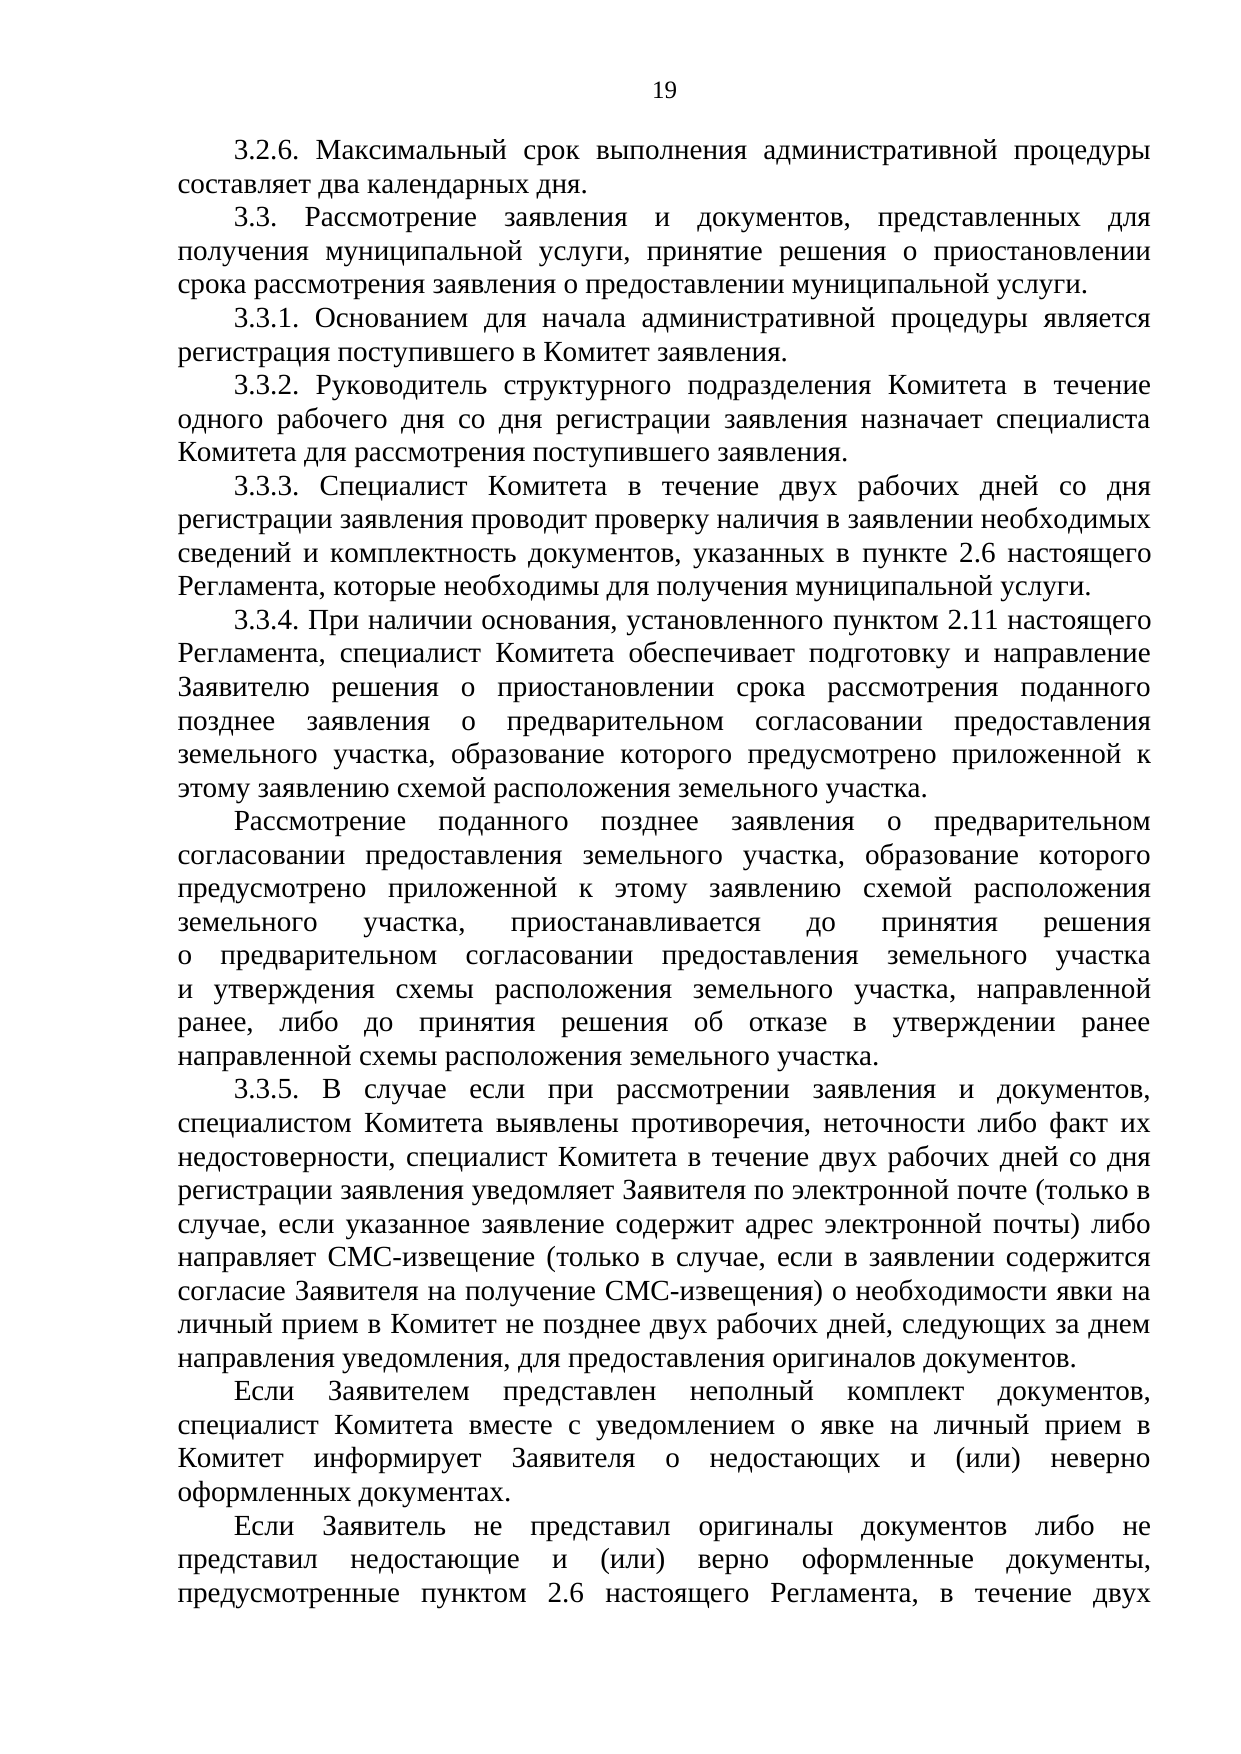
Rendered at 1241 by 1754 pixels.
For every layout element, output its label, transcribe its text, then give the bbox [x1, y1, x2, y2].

text 3.2.6. Максимальный срок выполнения административной процедуры составляет два календарных дня. [177, 132, 1152, 199]
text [177, 1508, 1152, 1608]
text 3.3.3. Специалист Комитета в течение двух рабочих дней со дня регистрации заявления проводит проверку наличия в заявлении необходимых сведений и комплектность документов, указанных в пункте 2.6 настоящего Регламента, которые необходимы для получения муниципальной услуги. [177, 468, 1152, 602]
text Рассмотрение поданного позднее заявления о предварительном согласовании предоставления земельного участка, образование которого предусмотрено приложенной к этому заявлению схемой расположения земельного участка, приостанавливается до принятия решения о предварительном согласовании предоставления земельного участка и утверждения схемы расположения земельного участка, направленной ранее, либо до принятия решения об отказе в утверждении ранее направленной схемы расположения земельного участка. [177, 803, 1152, 1072]
text 3.3. Рассмотрение заявления и документов, представленных для получения муниципальной услуги, принятие решения о приостановлении срока рассмотрения заявления о предоставлении муниципальной услуги. [177, 199, 1152, 300]
text 3.3.1. Основанием для начала административной процедуры является регистрация поступившего в Комитет заявления. [177, 300, 1152, 367]
text 3.3.4. При наличии основания, установленного пунктом 2.11 настоящего Регламента, специалист Комитета обеспечивает подготовку и направление Заявителю решения о приостановлении срока рассмотрения поданного позднее заявления о предварительном согласовании предоставления земельного участка, образование которого предусмотрено приложенной к этому заявлению схемой расположения земельного участка. [177, 602, 1152, 803]
text 3.3.5. В случае если при рассмотрении заявления и документов, специалистом Комитета выявлены противоречия, неточности либо факт их недостоверности, специалист Комитета в течение двух рабочих дней со дня регистрации заявления уведомляет Заявителя по электронной почте (только в случае, если указанное заявление содержит адрес электронной почты) либо направляет СМС-извещение (только в случае, если в заявлении содержится согласие Заявителя на получение СМС-извещения) о необходимости явки на личный прием в Комитет не позднее двух рабочих дней, следующих за днем направления уведомления, для предоставления оригиналов документов. [177, 1072, 1152, 1373]
text Если Заявителем представлен неполный комплект документов, специалист Комитета вместе с уведомлением о явке на личный прием в Комитет информирует Заявителя о недостающих и (или) неверно оформленных документах. [177, 1373, 1152, 1508]
text 3.3.2. Руководитель структурного подразделения Комитета в течение одного рабочего дня со дня регистрации заявления назначает специалиста Комитета для рассмотрения поступившего заявления. [177, 367, 1152, 468]
